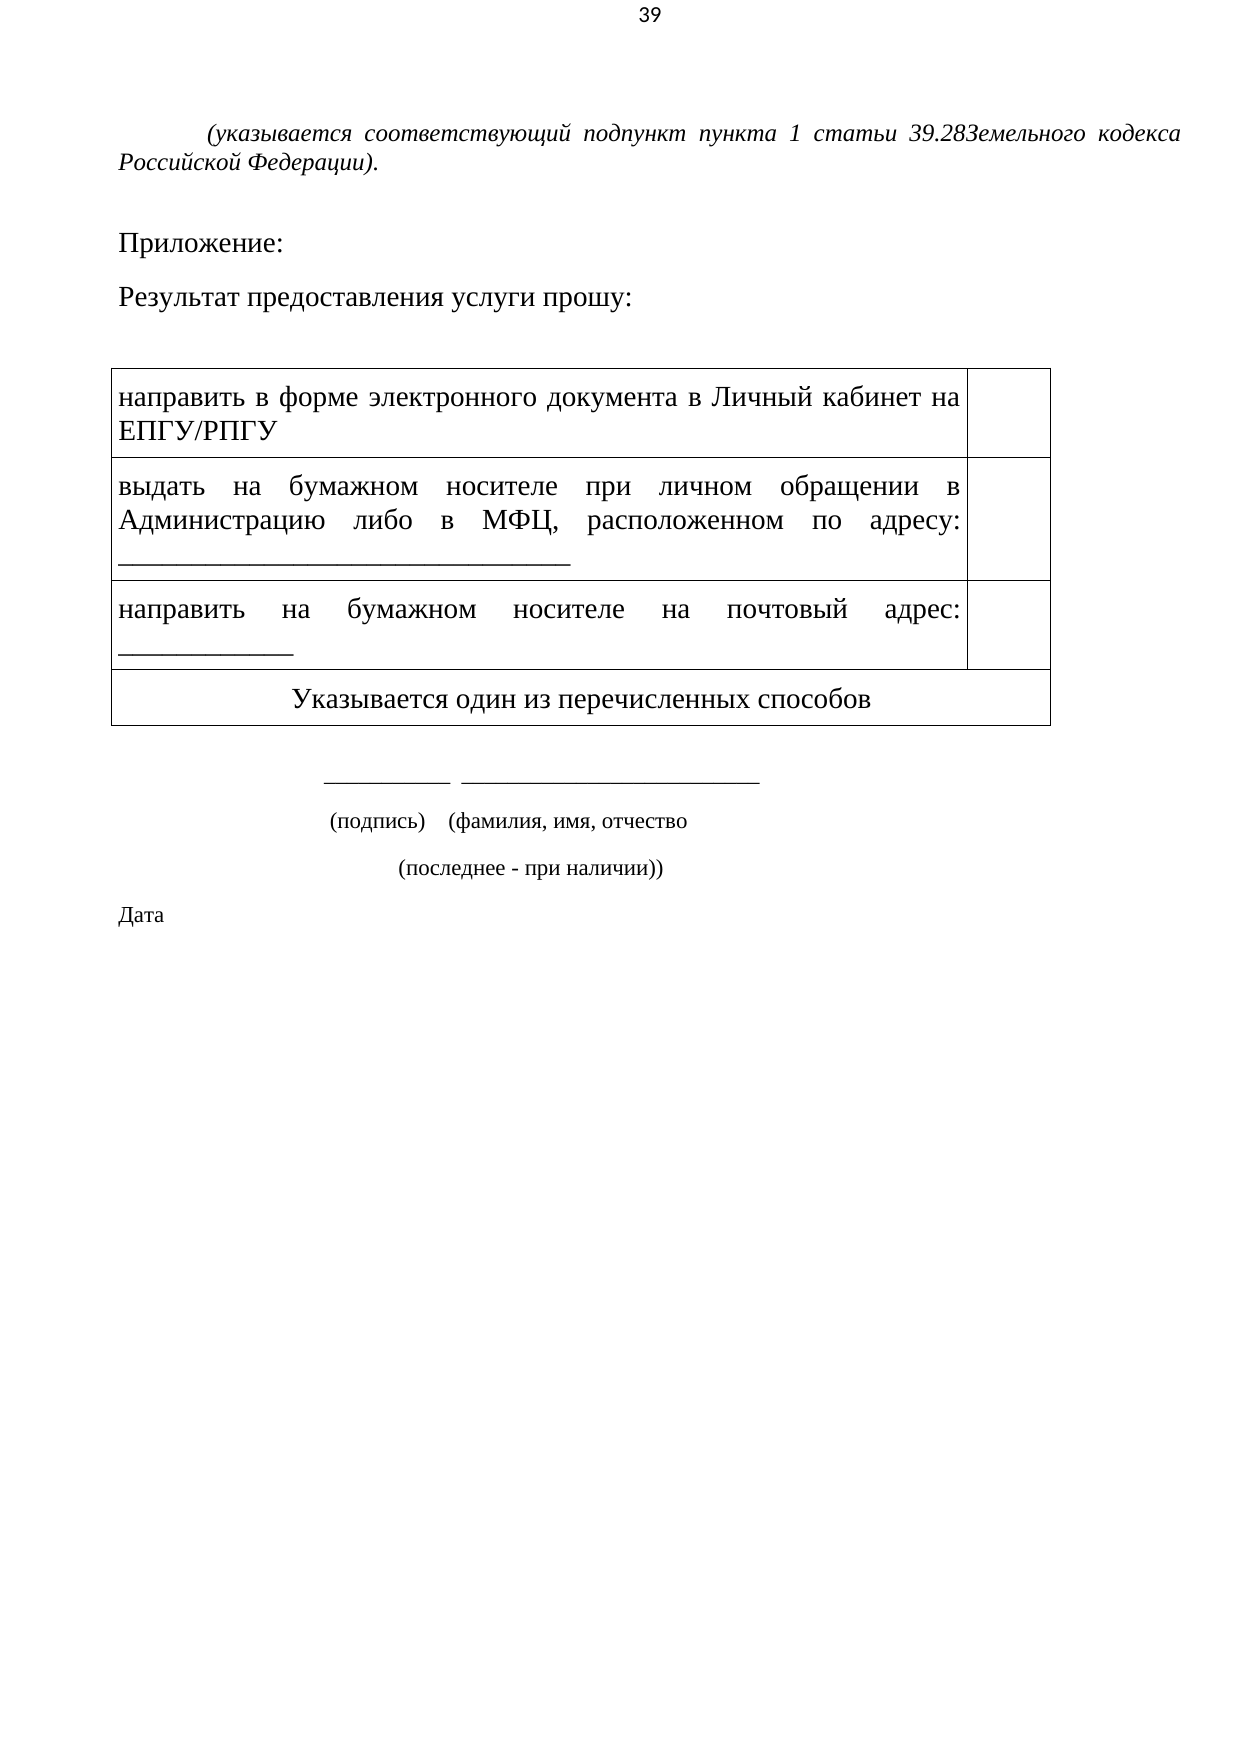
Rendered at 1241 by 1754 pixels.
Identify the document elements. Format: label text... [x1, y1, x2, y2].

text (подпись) (фамилия, имя, отчество [118, 807, 1181, 833]
table_cell [968, 458, 1050, 580]
table_header [968, 369, 1050, 457]
text ___________ __________________________ [118, 759, 1181, 786]
table_cell выдать на бумажном носителе при личном обращении в Администрацию либо в МФЦ, расположенном по адресу: _______________________________ [112, 458, 967, 580]
text Результат предоставления услуги прошу: [118, 279, 1181, 313]
text (последнее - при наличии)) [118, 854, 1181, 880]
text Приложение: [118, 225, 1181, 259]
table_cell направить на бумажном носителе на почтовый адрес: ____________ [112, 581, 967, 669]
table_cell Указывается один из перечисленных способов [112, 670, 1050, 725]
table_header направить в форме электронного документа в Личный кабинет на ЕПГУ/РПГУ [112, 369, 967, 457]
text Дата [118, 901, 1181, 927]
text (указывается соответствующий подпункт пункта 1 статьи 39.28Земельного кодекса Российской Федерации). [118, 118, 1181, 176]
table_cell [968, 581, 1050, 669]
